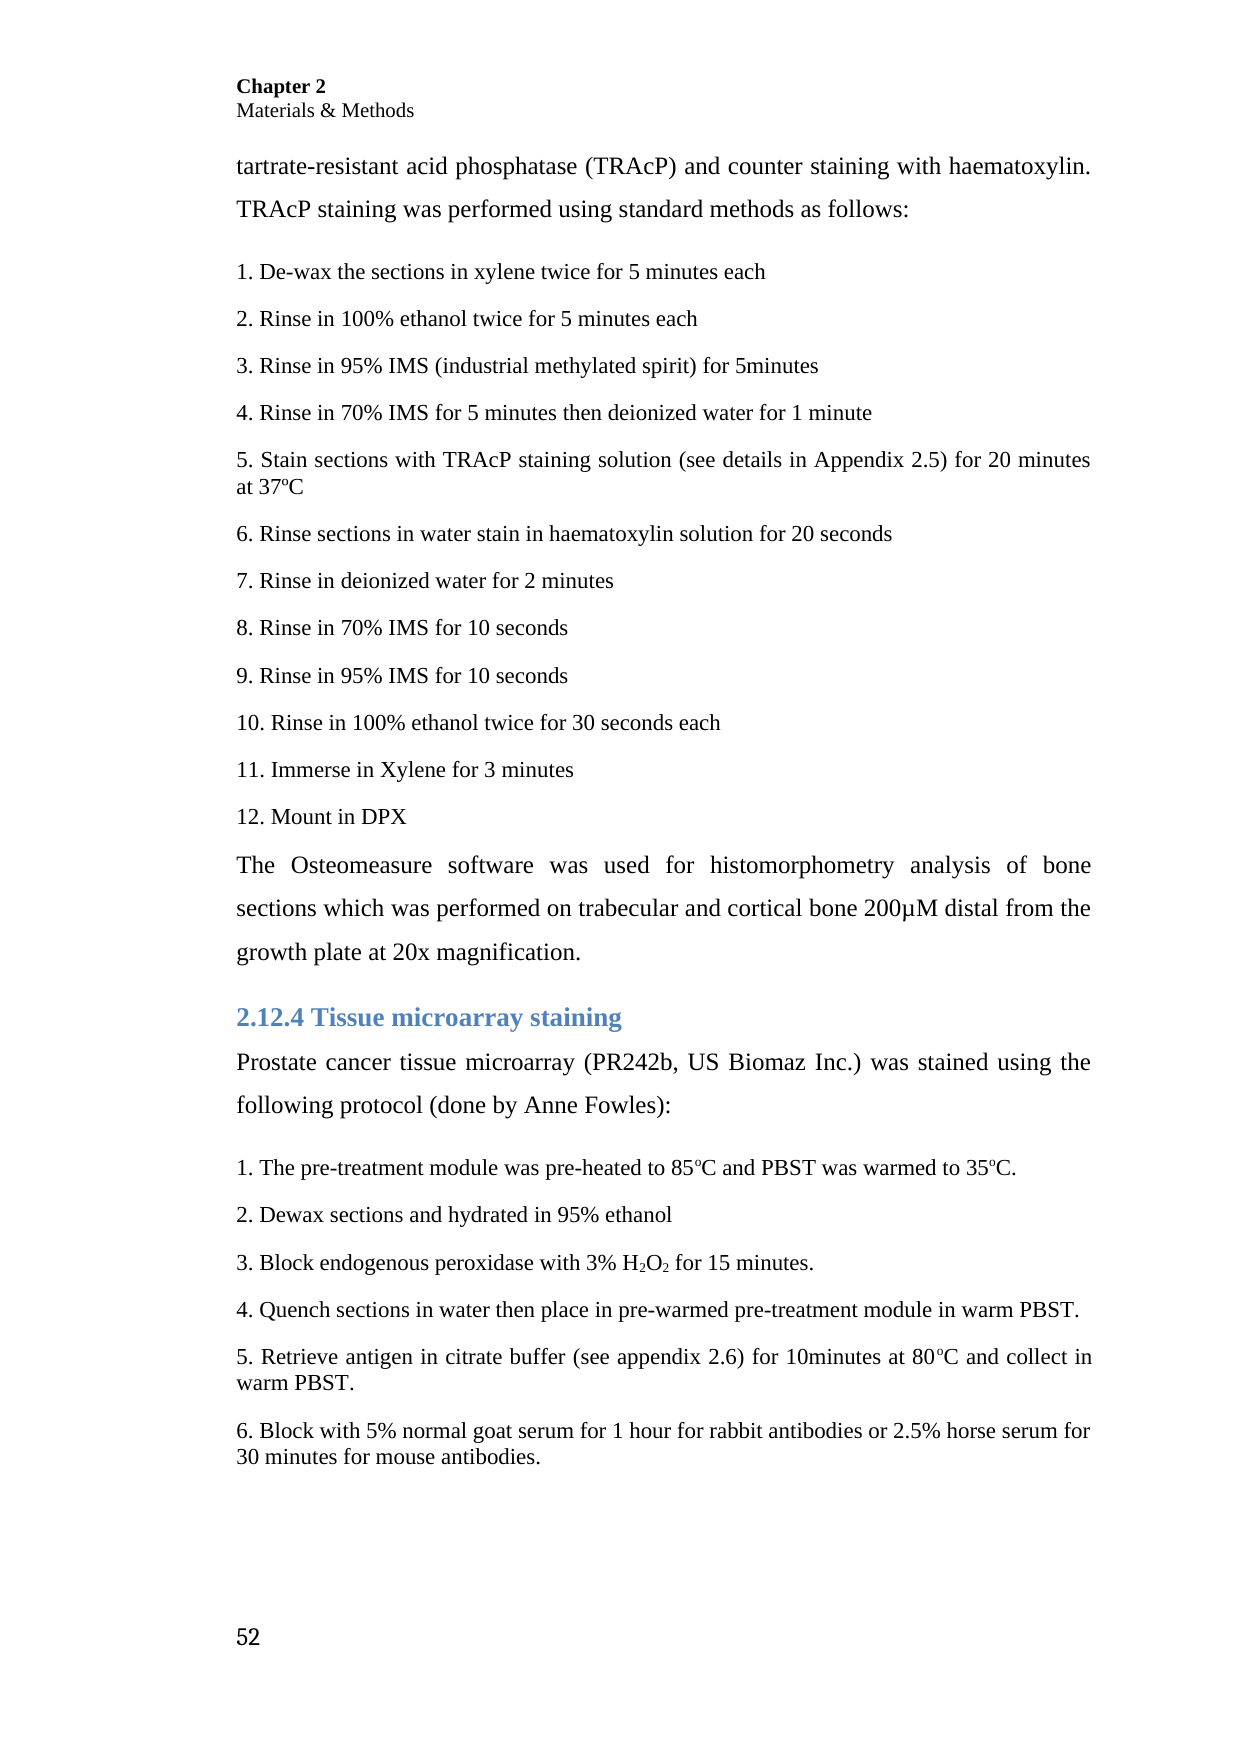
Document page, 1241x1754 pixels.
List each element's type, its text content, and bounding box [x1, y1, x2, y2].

text Prostate cancer tissue microarray (PR242b, US Biomaz Inc.) was stained using the following protocol (done by Anne Fowles): [236, 1047, 1092, 1119]
subtitle 2.12.4 Tissue microarray staining [236, 1001, 1092, 1032]
text 7. Rinse in deionized water for 2 minutes [236, 567, 1092, 594]
text 11. Immerse in Xylene for 3 minutes [236, 756, 1092, 782]
text 1. De-wax the sections in xylene twice for 5 minutes each [236, 258, 1092, 284]
text 3. Block endogenous peroxidase with 3% H2O2 for 15 minutes. [236, 1249, 1092, 1275]
text 5. Retrieve antigen in citrate buffer (see appendix 2.6) for 10minutes at 80oC and collect in warm PBST. [236, 1343, 1092, 1396]
text 8. Rinse in 70% IMS for 10 seconds [236, 614, 1092, 641]
text 2. Rinse in 100% ethanol twice for 5 minutes each [236, 305, 1092, 331]
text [236, 151, 1092, 223]
text The Osteomeasure software was used for histomorphometry analysis of bone sections which was performed on trabecular and cortical bone 200µM distal from the growth plate at 20x magnification. [236, 850, 1092, 965]
text 3. Rinse in 95% IMS (industrial methylated spirit) for 5minutes [236, 352, 1092, 378]
text 10. Rinse in 100% ethanol twice for 30 seconds each [236, 709, 1092, 735]
text 2. Dewax sections and hydrated in 95% ethanol [236, 1202, 1092, 1228]
text 1. The pre-treatment module was pre-heated to 85oC and PBST was warmed to 35oC. [236, 1154, 1092, 1181]
text 12. Mount in DPX [236, 803, 1092, 829]
text 4. Quench sections in water then place in pre-warmed pre-treatment module in warm PBST. [236, 1296, 1092, 1322]
text 9. Rinse in 95% IMS for 10 seconds [236, 662, 1092, 688]
text 4. Rinse in 70% IMS for 5 minutes then deionized water for 1 minute [236, 399, 1092, 426]
text 6. Rinse sections in water stain in haematoxylin solution for 20 seconds [236, 520, 1092, 546]
text 5. Stain sections with TRAcP staining solution (see details in Appendix 2.5) for 20 minutes at 37ºC [236, 447, 1092, 499]
text 6. Block with 5% normal goat serum for 1 hour for rabbit antibodies or 2.5% horse serum for 30 minutes for mouse antibodies. [236, 1417, 1092, 1469]
